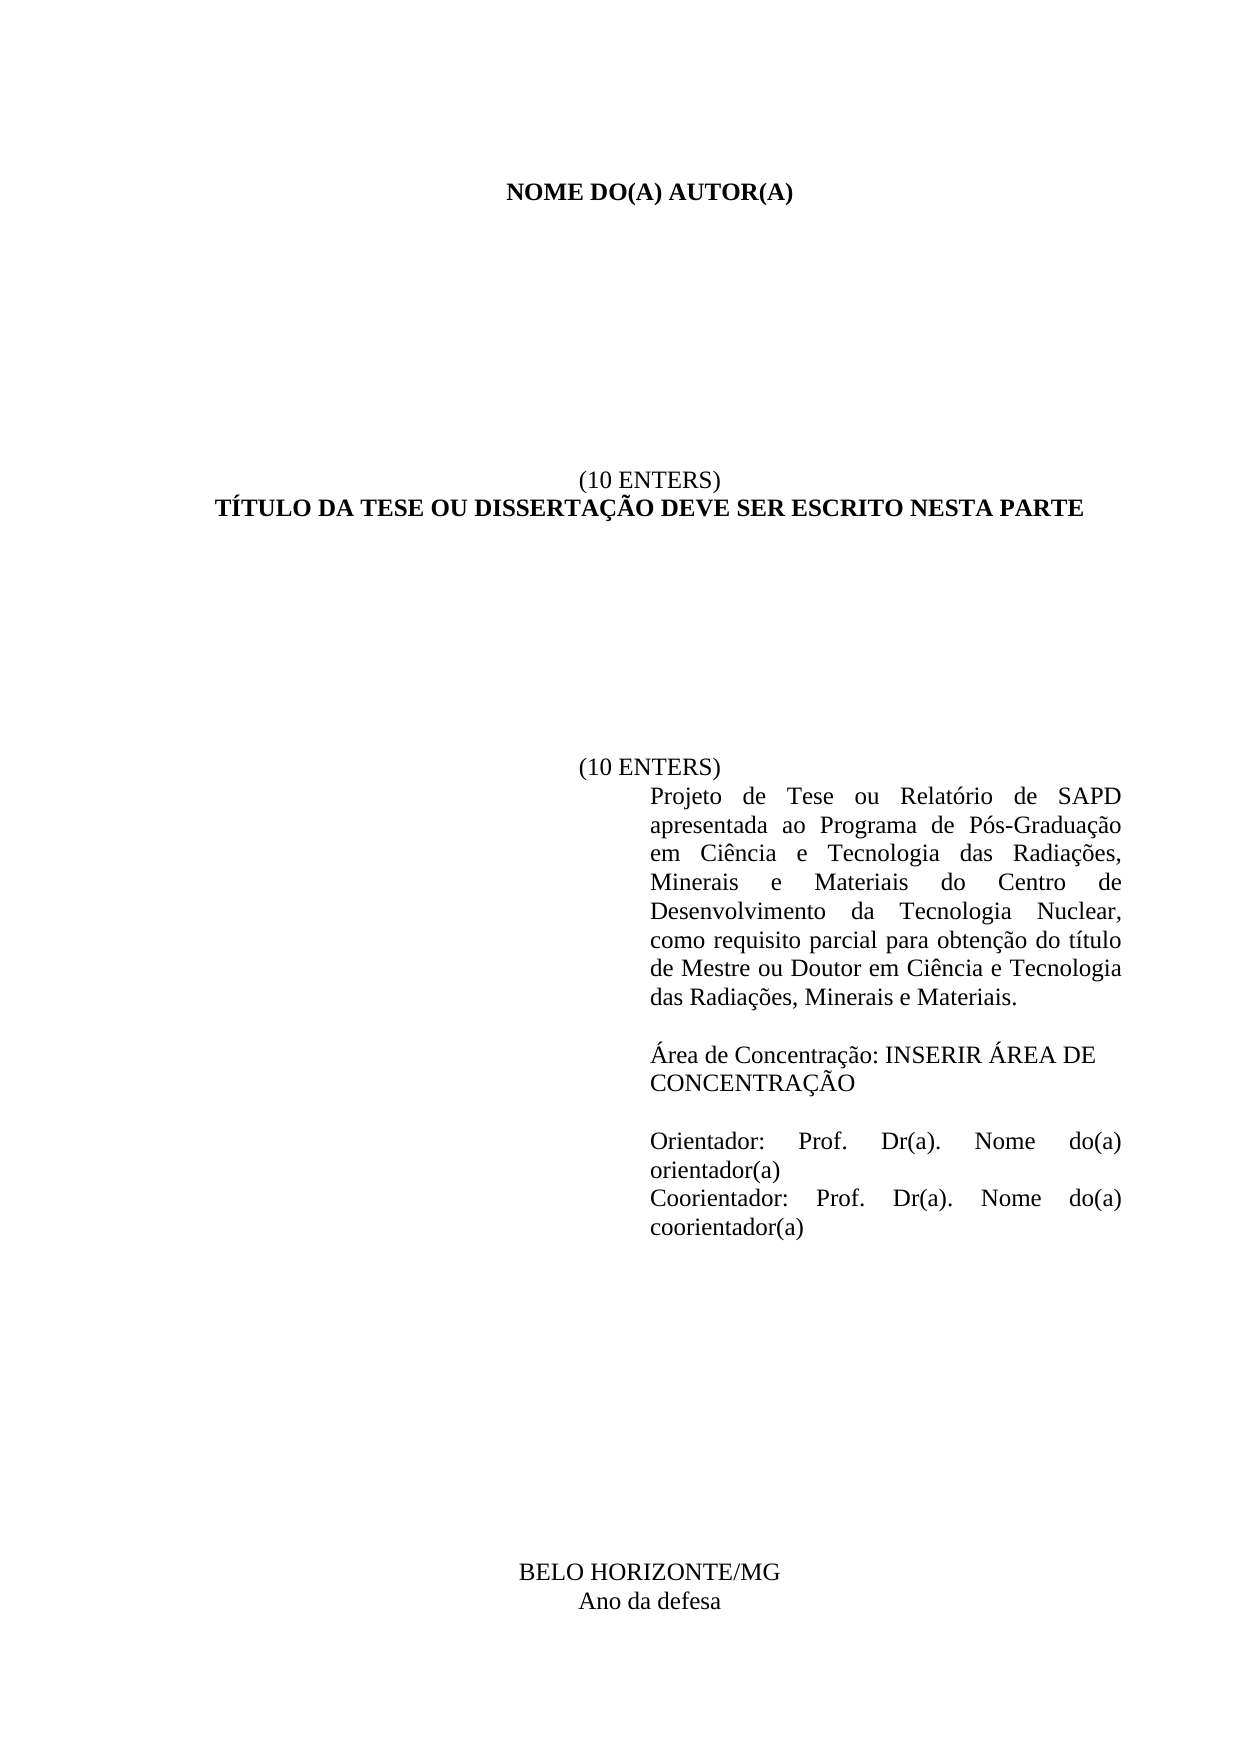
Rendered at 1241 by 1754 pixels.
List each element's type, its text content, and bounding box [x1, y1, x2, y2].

text Coorientador: Prof. Dr(a). Nome do(a) coorientador(a) [650, 1183, 1122, 1241]
text Área de Concentração: INSERIR ÁREA DE [650, 1040, 1122, 1068]
text BELO HORIZONTE/MG [177, 1557, 1122, 1586]
text TÍTULO DA TESE OU DISSERTAÇÃO DEVE SER ESCRITO NESTA PARTE [177, 493, 1122, 522]
text CONCENTRAÇÃO [650, 1068, 1122, 1097]
text NOME DO(A) AUTOR(A) [177, 177, 1122, 206]
text Projeto de Tese ou Relatório de SAPD apresentada ao Programa de Pós-Graduação em Ciência e Tecnologia das Radiações, Minerais e Materiais do Centro de Desenvolvimento da Tecnologia Nuclear, como requisito parcial para obtenção do título de Mestre ou Doutor em Ciência e Tecnologia das Radiações, Minerais e Materiais. [650, 781, 1122, 1011]
text (10 enters) [177, 465, 1122, 493]
text Ano da defesa [177, 1586, 1122, 1615]
text (10 ENTERS) [177, 752, 1122, 781]
text Orientador: Prof. Dr(a). Nome do(a) orientador(a) [650, 1126, 1122, 1183]
